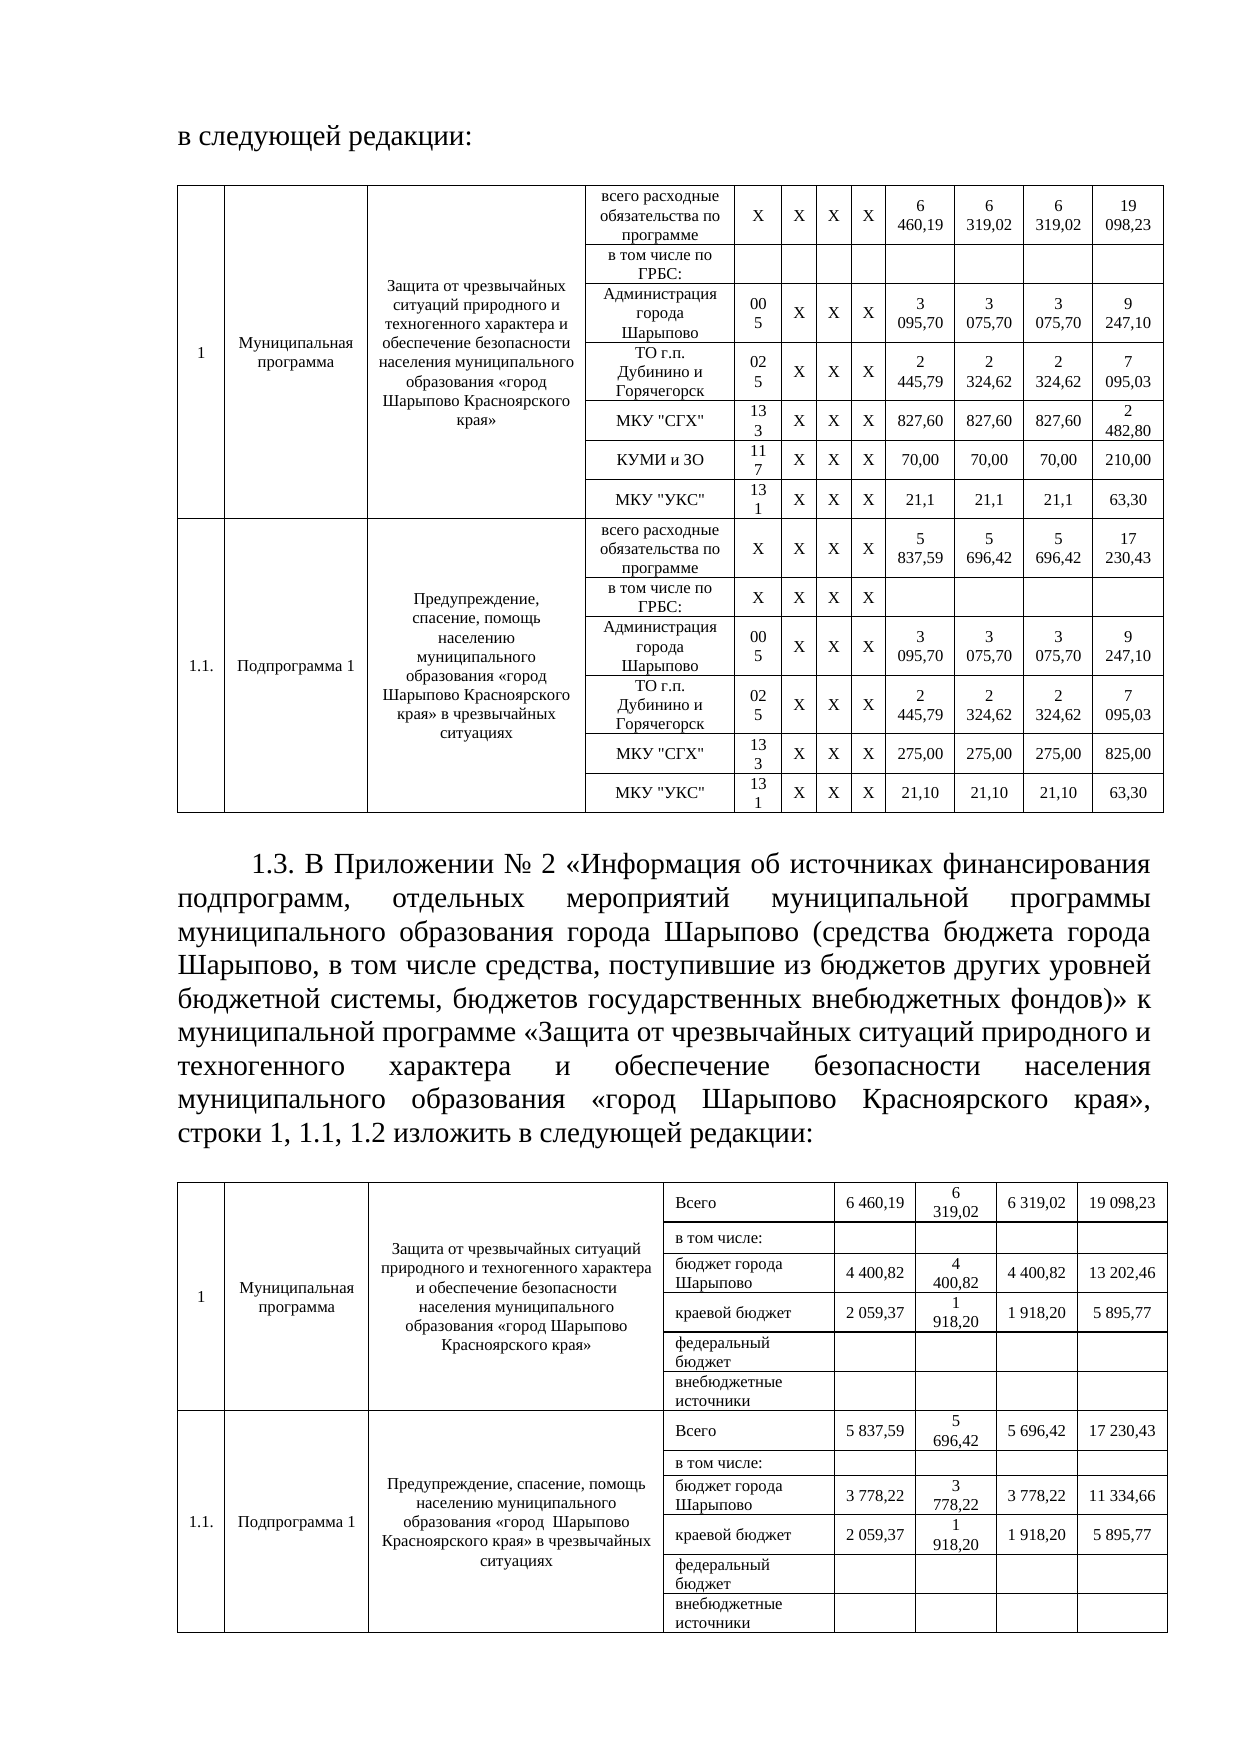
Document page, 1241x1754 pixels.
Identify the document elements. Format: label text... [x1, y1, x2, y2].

table_cell краевой бюджет [664, 1293, 834, 1331]
table_cell Х [782, 441, 816, 479]
table_cell Х [817, 774, 851, 812]
table_cell [835, 1223, 915, 1253]
table_cell 2 059,37 [835, 1515, 915, 1553]
table_cell 4 400,82 [916, 1254, 996, 1292]
table_cell 1 918,20 [997, 1515, 1077, 1553]
table_cell Х [852, 774, 885, 812]
table_cell 2 324,62 [1024, 343, 1092, 400]
table_cell ТО г.п. Дубинино и Горячегорск [586, 343, 734, 400]
table_cell [735, 245, 781, 283]
table_cell 21,10 [886, 774, 954, 812]
table_cell [835, 1555, 915, 1593]
table_header 19 098,23 [1078, 1183, 1167, 1221]
table_header 6 319,02 [955, 186, 1023, 244]
table_cell Х [852, 617, 885, 675]
table_cell [955, 578, 1023, 616]
table_cell [1024, 245, 1092, 283]
table_cell Х [782, 519, 816, 577]
table_cell 5 696,42 [1024, 519, 1092, 577]
table_cell 3 075,70 [1024, 284, 1092, 342]
table_cell 9 247,10 [1093, 617, 1163, 675]
table_cell 827,60 [955, 401, 1023, 439]
table_cell 21,10 [955, 774, 1023, 812]
table_cell внебюджетные источники [664, 1594, 834, 1632]
table_cell Х [817, 676, 851, 733]
table_cell 4 400,82 [997, 1254, 1077, 1292]
table_cell [916, 1555, 996, 1593]
table_cell 5 837,59 [835, 1411, 915, 1449]
table_cell Х [852, 578, 885, 616]
table_cell в том числе: [664, 1223, 834, 1253]
table_cell [1078, 1333, 1167, 1371]
table_cell 17 230,43 [1093, 519, 1163, 577]
table_cell 131 [735, 480, 781, 518]
table_header Всего [664, 1183, 834, 1221]
table_cell [782, 245, 816, 283]
table_cell Х [782, 480, 816, 518]
table_cell в том числе: [664, 1451, 834, 1475]
table_cell [1078, 1594, 1167, 1632]
table_cell [997, 1451, 1077, 1475]
table_cell Предупреждение, спасение, помощь населению муниципального образования «город Шарыпово Красноярского края» в чрезвычайных ситуациях [368, 519, 585, 812]
table_cell Х [852, 343, 885, 400]
table_cell 3 075,70 [955, 284, 1023, 342]
table_header всего расходные обязательства по программе [586, 186, 734, 244]
table_cell 21,1 [1024, 480, 1092, 518]
table_cell [817, 245, 851, 283]
table_cell бюджет города Шарыпово [664, 1476, 834, 1514]
table_cell Х [852, 676, 885, 733]
table_cell 025 [735, 343, 781, 400]
table_header 6 460,19 [886, 186, 954, 244]
table_cell 5 696,42 [916, 1411, 996, 1449]
table_header Х [735, 186, 781, 244]
table_cell [916, 1333, 996, 1371]
table_cell Х [817, 343, 851, 400]
table_header Защита от чрезвычайных ситуаций природного и техногенного характера и обеспечение безопасности населения муниципального образования «город Шарыпово Красноярского края» [369, 1183, 663, 1410]
table_cell МКУ "УКС" [586, 480, 734, 518]
table_cell [835, 1594, 915, 1632]
table_cell Х [817, 480, 851, 518]
table_cell [916, 1223, 996, 1253]
table_cell Х [782, 578, 816, 616]
table_cell 1 918,20 [916, 1293, 996, 1331]
table_cell Х [782, 734, 816, 773]
table_cell [1093, 245, 1163, 283]
table_cell Х [782, 676, 816, 733]
table_cell 133 [735, 401, 781, 439]
table_cell 3 778,22 [997, 1476, 1077, 1514]
table_cell Х [782, 284, 816, 342]
table_cell Подпрограмма 1 [225, 1411, 368, 1632]
table_cell [835, 1372, 915, 1410]
table_cell внебюджетные источники [664, 1372, 834, 1410]
table_cell 7 095,03 [1093, 676, 1163, 733]
table_cell 70,00 [886, 441, 954, 479]
table_cell в том числе по ГРБС: [586, 245, 734, 283]
table_cell МКУ "СГХ" [586, 734, 734, 773]
table_cell Х [852, 441, 885, 479]
table_cell МКУ "СГХ" [586, 401, 734, 439]
table_cell [997, 1223, 1077, 1253]
table_cell Администрация города Шарыпово [586, 284, 734, 342]
table_header Муниципальная программа [225, 186, 367, 518]
table_cell Х [852, 734, 885, 773]
table_cell Х [817, 441, 851, 479]
table_cell 827,60 [886, 401, 954, 439]
table_header 1 [178, 186, 224, 518]
table_cell 63,30 [1093, 480, 1163, 518]
table_cell ТО г.п. Дубинино и Горячегорск [586, 676, 734, 733]
table_cell 1.1. [178, 1411, 224, 1632]
table_cell 7 095,03 [1093, 343, 1163, 400]
table_cell всего расходные обязательства по программе [586, 519, 734, 577]
table_cell [1024, 578, 1092, 616]
table_cell Х [817, 284, 851, 342]
table_cell краевой бюджет [664, 1515, 834, 1553]
table_header Защита от чрезвычайных ситуаций природного и техногенного характера и обеспечение безопасности населения муниципального образования «город Шарыпово Красноярского края» [368, 186, 585, 518]
table_cell Предупреждение, спасение, помощь населению муниципального образования «город Шарыпово Красноярского края» в чрезвычайных ситуациях [369, 1411, 663, 1632]
table_cell 131 [735, 774, 781, 812]
table_cell 005 [735, 617, 781, 675]
table_header 6 319,02 [1024, 186, 1092, 244]
table_cell 3 095,70 [886, 284, 954, 342]
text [177, 118, 1152, 152]
table_cell 11 334,66 [1078, 1476, 1167, 1514]
table_cell [852, 245, 885, 283]
table_cell 3 778,22 [835, 1476, 915, 1514]
table_cell 5 895,77 [1078, 1293, 1167, 1331]
table_cell [1078, 1223, 1167, 1253]
table_cell [1078, 1451, 1167, 1475]
table_cell Подпрограмма 1 [225, 519, 367, 812]
table_cell 275,00 [955, 734, 1023, 773]
table_cell [916, 1372, 996, 1410]
table_cell [916, 1594, 996, 1632]
table_cell [1093, 578, 1163, 616]
table_cell Х [817, 519, 851, 577]
table_cell Х [782, 401, 816, 439]
table_cell 3 778,22 [916, 1476, 996, 1514]
table_cell 275,00 [886, 734, 954, 773]
table_cell [916, 1451, 996, 1475]
table_cell 827,60 [1024, 401, 1092, 439]
table_cell [835, 1333, 915, 1371]
table_cell 17 230,43 [1078, 1411, 1167, 1449]
table_cell 4 400,82 [835, 1254, 915, 1292]
table_cell [997, 1333, 1077, 1371]
table_cell 025 [735, 676, 781, 733]
table_cell Х [817, 734, 851, 773]
table_cell 5 895,77 [1078, 1515, 1167, 1553]
table_cell 1 918,20 [997, 1293, 1077, 1331]
table_header 1 [178, 1183, 224, 1410]
table_cell 825,00 [1093, 734, 1163, 773]
table_cell 2 324,62 [955, 676, 1023, 733]
table_cell 117 [735, 441, 781, 479]
table_cell 3 075,70 [955, 617, 1023, 675]
table_header 6 319,02 [997, 1183, 1077, 1221]
table_cell КУМИ и ЗО [586, 441, 734, 479]
table_cell Всего [664, 1411, 834, 1449]
table_cell [997, 1594, 1077, 1632]
table_cell 9 247,10 [1093, 284, 1163, 342]
table_cell МКУ "УКС" [586, 774, 734, 812]
table_cell Х [852, 401, 885, 439]
table_header Х [817, 186, 851, 244]
table_cell 2 324,62 [1024, 676, 1092, 733]
table_cell бюджет города Шарыпово [664, 1254, 834, 1292]
table_cell 005 [735, 284, 781, 342]
table_cell [886, 578, 954, 616]
table_header Х [852, 186, 885, 244]
table_cell 2 059,37 [835, 1293, 915, 1331]
table_cell 133 [735, 734, 781, 773]
table_cell Х [782, 774, 816, 812]
table_header 6 460,19 [835, 1183, 915, 1221]
table_cell Администрация города Шарыпово [586, 617, 734, 675]
table_cell Х [817, 578, 851, 616]
table_cell 5 837,59 [886, 519, 954, 577]
table_cell 1 918,20 [916, 1515, 996, 1553]
table_header 6 319,02 [916, 1183, 996, 1221]
table_cell [835, 1451, 915, 1475]
table_cell [997, 1555, 1077, 1593]
table_cell [1078, 1372, 1167, 1410]
table_cell Х [817, 617, 851, 675]
table_cell 2 324,62 [955, 343, 1023, 400]
table_cell 5 696,42 [955, 519, 1023, 577]
table_cell Х [852, 284, 885, 342]
table_cell Х [735, 578, 781, 616]
table_cell [1078, 1555, 1167, 1593]
table_cell 3 095,70 [886, 617, 954, 675]
table_cell Х [817, 401, 851, 439]
table_header Х [782, 186, 816, 244]
table_cell [997, 1372, 1077, 1410]
table_cell федеральный бюджет [664, 1333, 834, 1371]
table_cell 2 445,79 [886, 676, 954, 733]
table_cell Х [782, 617, 816, 675]
table_cell 5 696,42 [997, 1411, 1077, 1449]
table_cell 275,00 [1024, 734, 1092, 773]
text 1.3. В Приложении № 2 «Информация об источниках финансирования подпрограмм, отдельных мероприятий муниципальной программы муниципального образования города Шарыпово (средства бюджета города Шарыпово, в том числе средства, поступившие из бюджетов других уровней бюджетной системы, бюджетов государственных внебюджетных фондов)» к муниципальной программе «Защита от чрезвычайных ситуаций природного и техногенного характера и обеспечение безопасности населения муниципального образования «город Шарыпово Красноярского края», строки 1, 1.1, 1.2 изложить в следующей редакции: [177, 847, 1152, 1148]
table_header Муниципальная программа [225, 1183, 368, 1410]
table_cell федеральный бюджет [664, 1555, 834, 1593]
table_cell 21,1 [886, 480, 954, 518]
table_cell [955, 245, 1023, 283]
table_cell 63,30 [1093, 774, 1163, 812]
table_cell Х [782, 343, 816, 400]
table_cell 2 482,80 [1093, 401, 1163, 439]
table_cell 1.1. [178, 519, 224, 812]
table_cell Х [852, 519, 885, 577]
table_cell Х [735, 519, 781, 577]
table_cell 21,1 [955, 480, 1023, 518]
table_cell 21,10 [1024, 774, 1092, 812]
table_header 19 098,23 [1093, 186, 1163, 244]
table_cell 2 445,79 [886, 343, 954, 400]
table_cell Х [852, 480, 885, 518]
table_cell 13 202,46 [1078, 1254, 1167, 1292]
table_cell [886, 245, 954, 283]
table_cell 3 075,70 [1024, 617, 1092, 675]
table_cell в том числе по ГРБС: [586, 578, 734, 616]
table_cell 70,00 [1024, 441, 1092, 479]
table_cell 70,00 [955, 441, 1023, 479]
table_cell 210,00 [1093, 441, 1163, 479]
